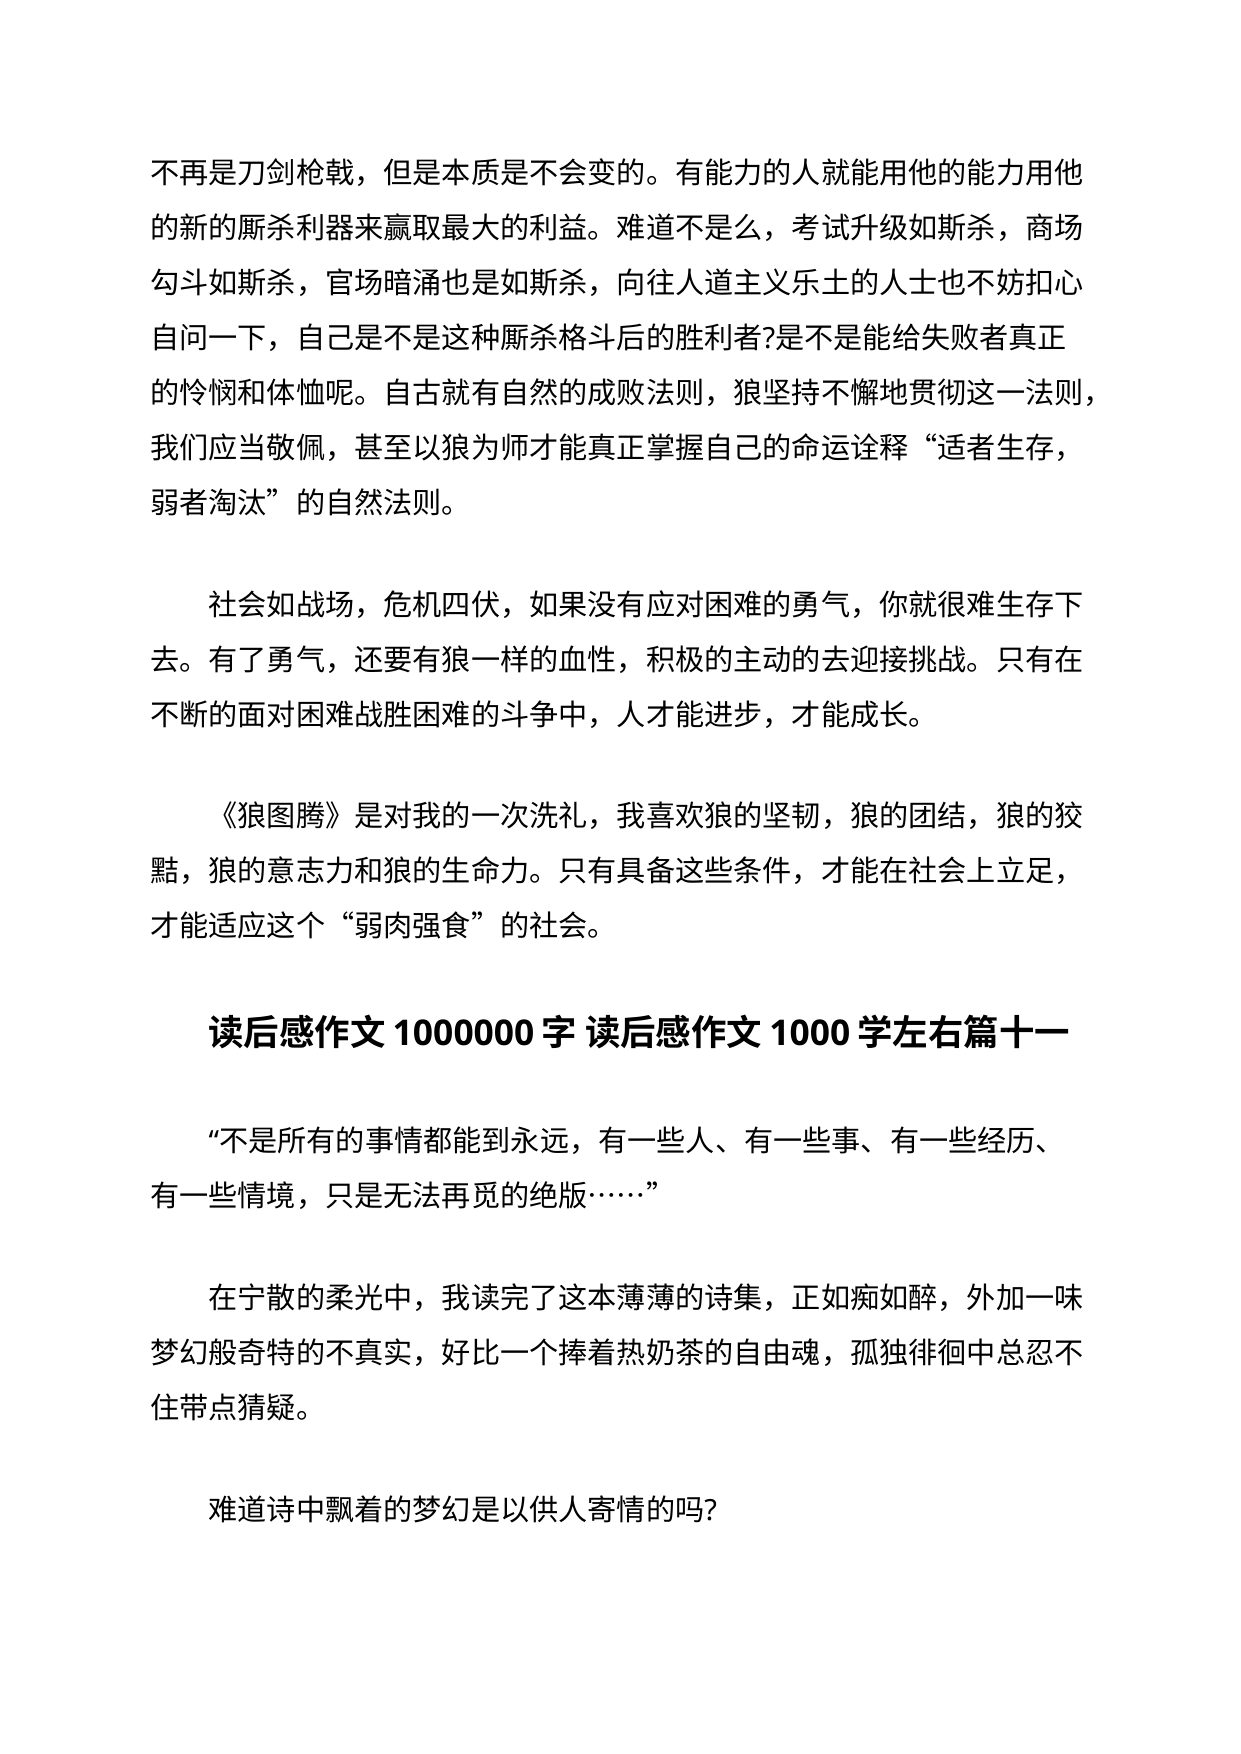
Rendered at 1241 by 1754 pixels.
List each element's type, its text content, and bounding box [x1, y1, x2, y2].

text 难道诗中飘着的梦幻是以供人寄情的吗? [150, 1486, 1090, 1529]
text 社会如战场，危机四伏，如果没有应对困难的勇气，你就很难生存下去。有了勇气，还要有狼一样的血性，积极的主动的去迎接挑战。只有在不断的面对困难战胜困难的斗争中，人才能进步，才能成长。 [150, 581, 1090, 733]
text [150, 150, 1090, 522]
text 读后感作文1000000字 读后感作文1000学左右篇十一 [150, 1004, 1090, 1056]
text “不是所有的事情都能到永远，有一些人、有一些事、有一些经历、有一些情境，只是无法再觅的绝版……” [150, 1118, 1090, 1215]
text 《狼图腾》是对我的一次洗礼，我喜欢狼的坚韧，狼的团结，狼的狡黠，狼的意志力和狼的生命力。只有具备这些条件，才能在社会上立足，才能适应这个“弱肉强食”的社会。 [150, 793, 1090, 945]
text 在宁散的柔光中，我读完了这本薄薄的诗集，正如痴如醉，外加一味梦幻般奇特的不真实，好比一个捧着热奶茶的自由魂，孤独徘徊中总忍不住带点猜疑。 [150, 1275, 1090, 1427]
